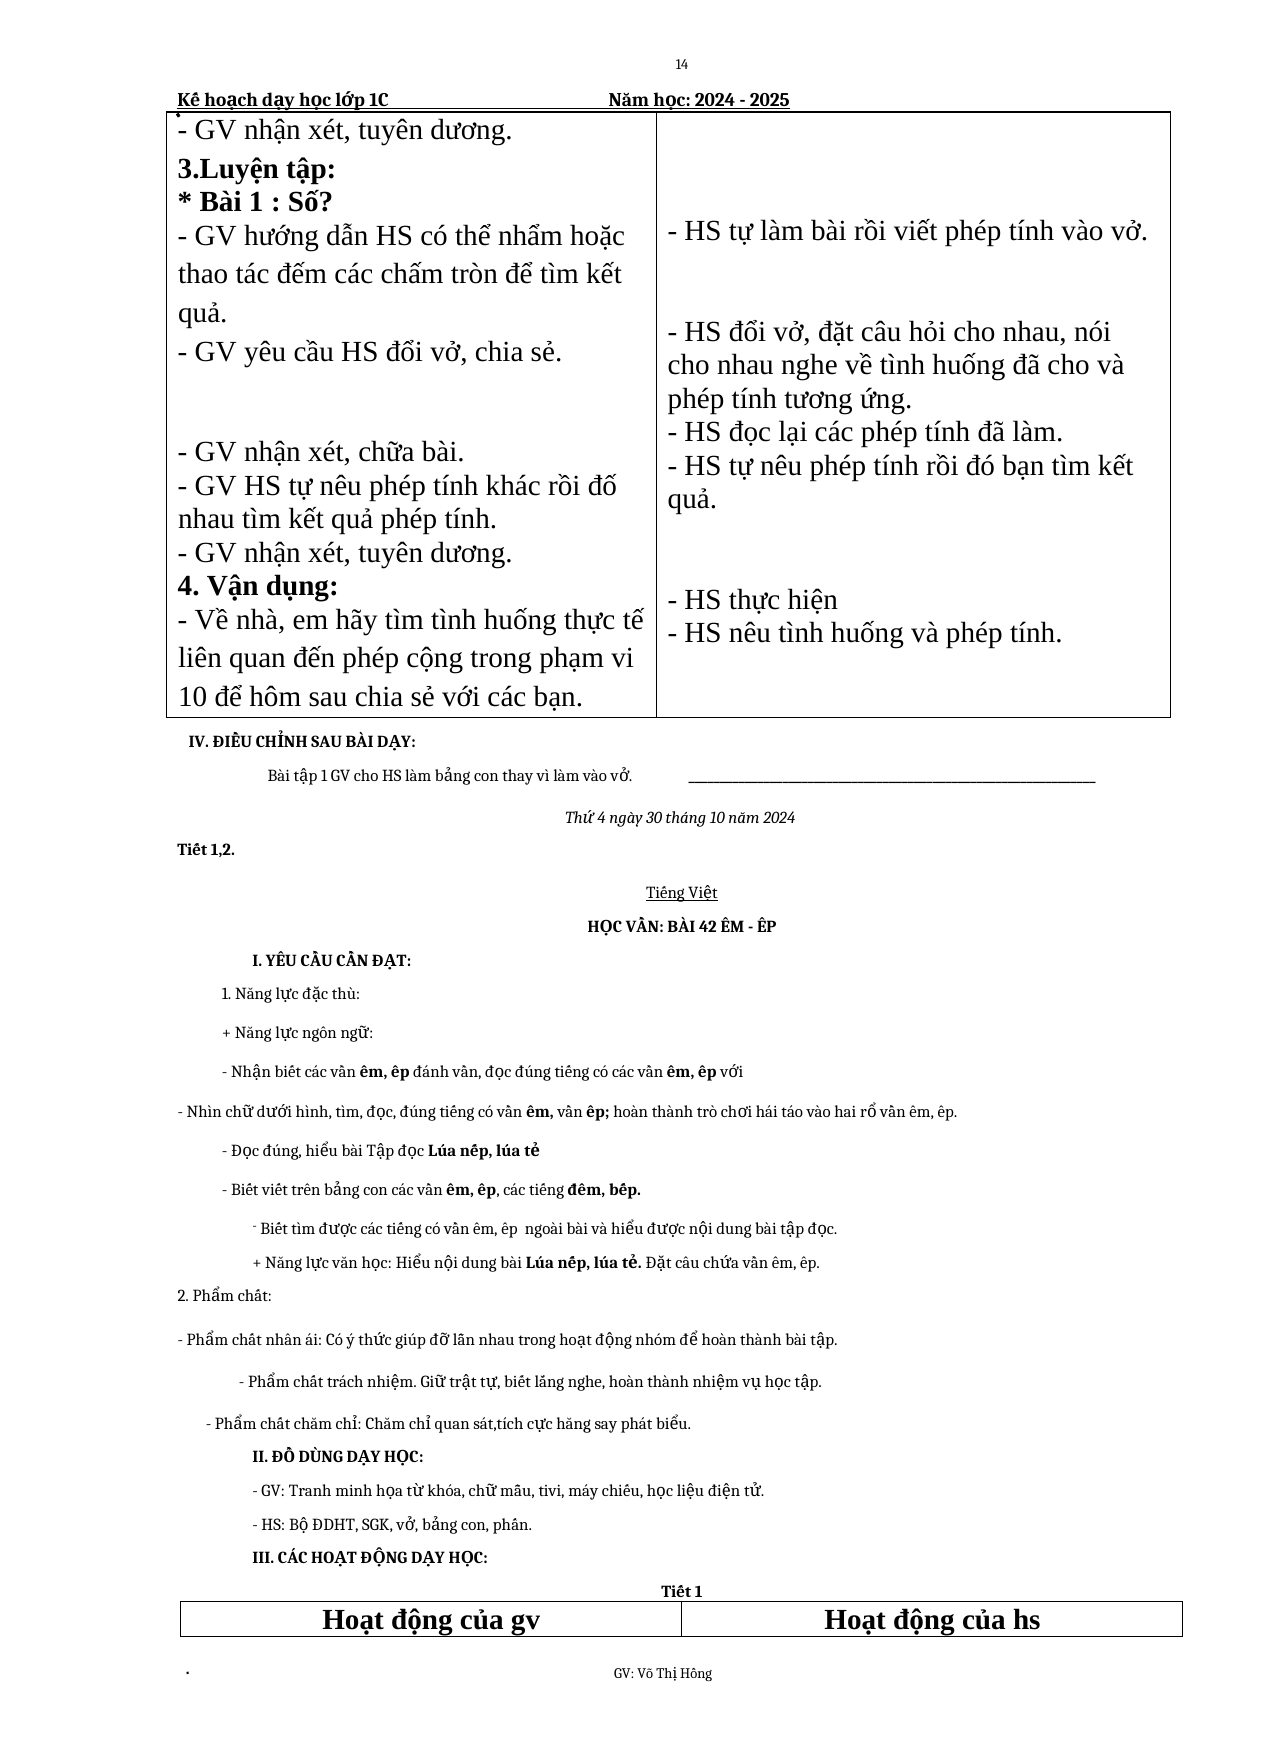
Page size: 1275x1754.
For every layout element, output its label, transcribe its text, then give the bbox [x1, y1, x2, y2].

text HỌC VẦN: BÀI 42 ÊM - ÊP [177, 903, 1186, 937]
text - Nhận biết các vần êm, êp đánh vần, đọc đúng tiếng có các vần êm, êp với [177, 1048, 1186, 1082]
text IV. ĐIỀU CHỈNH SAU BÀI DẠY: [177, 718, 1186, 752]
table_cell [657, 113, 1170, 717]
text + Năng lực văn học: Hiểu nội dung bài Lúa nếp, lúa tẻ. Đặt câu chứa vần êm, êp. [252, 1239, 1186, 1272]
text I. YÊU CẦU CẦN ĐẠT: [252, 937, 1186, 970]
text + Năng lực ngôn ngữ: [177, 1009, 1186, 1043]
text - Nhìn chữ dưới hình, tìm, đọc, đúng tiếng có vần êm, vần êp; hoàn thành trò chơi hái táo vào hai rổ vần êm, êp. [177, 1088, 1186, 1121]
text - Biết tìm được các tiếng có vần êm, êp ngoài bài và hiểu được nội dung bài tập đọc. [252, 1205, 1186, 1239]
text - Phẩm chất trách nhiệm. Giữ trật tự, biết lắng nghe, hoàn thành nhiệm vụ học tập. [177, 1358, 1186, 1392]
text II. ĐỒ DÙNG DẠY HỌC: [252, 1433, 1186, 1467]
text Tiết 1,2. [177, 827, 1186, 859]
text 2. Phẩm chất: [177, 1272, 1186, 1306]
text - Biết viết trên bảng con các vần êm, êp, các tiếng đêm, bếp. [177, 1166, 1186, 1199]
text III. CÁC HOẠT ĐỘNG DẠY HỌC: [252, 1534, 1186, 1568]
text Bài tập 1 GV cho HS làm bảng con thay vì làm vào vở. _________________________________________________________________ [177, 752, 1186, 783]
text - Đọc đúng, hiểu bài Tập đọc Lúa nếp, lúa tẻ [177, 1127, 1186, 1160]
text - Phẩm chất chăm chỉ: Chăm chỉ quan sát,tích cực hăng say phát biểu. [177, 1400, 1186, 1433]
table_header Hoạt động của gv [181, 1602, 681, 1636]
text 1. Năng lực đặc thù: [177, 970, 1186, 1004]
text Tiết 1 [177, 1568, 1186, 1601]
table_header Hoạt động của hs [682, 1602, 1182, 1636]
text - GV: Tranh minh họa từ khóa, chữ mẫu, tivi, máy chiếu, học liệu điện tử. [252, 1467, 1186, 1501]
text Tiếng Việt [177, 869, 1186, 903]
text - HS: Bộ ĐDHT, SGK, vở, bảng con, phấn. [252, 1501, 1186, 1534]
text Thứ 4 ngày 30 tháng 10 năm 2024 [177, 794, 1186, 827]
text - Phẩm chất nhân ái: Có ý thức giúp đỡ lẫn nhau trong hoạt động nhóm để hoàn thành bài tập. [177, 1316, 1186, 1350]
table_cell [167, 113, 656, 717]
